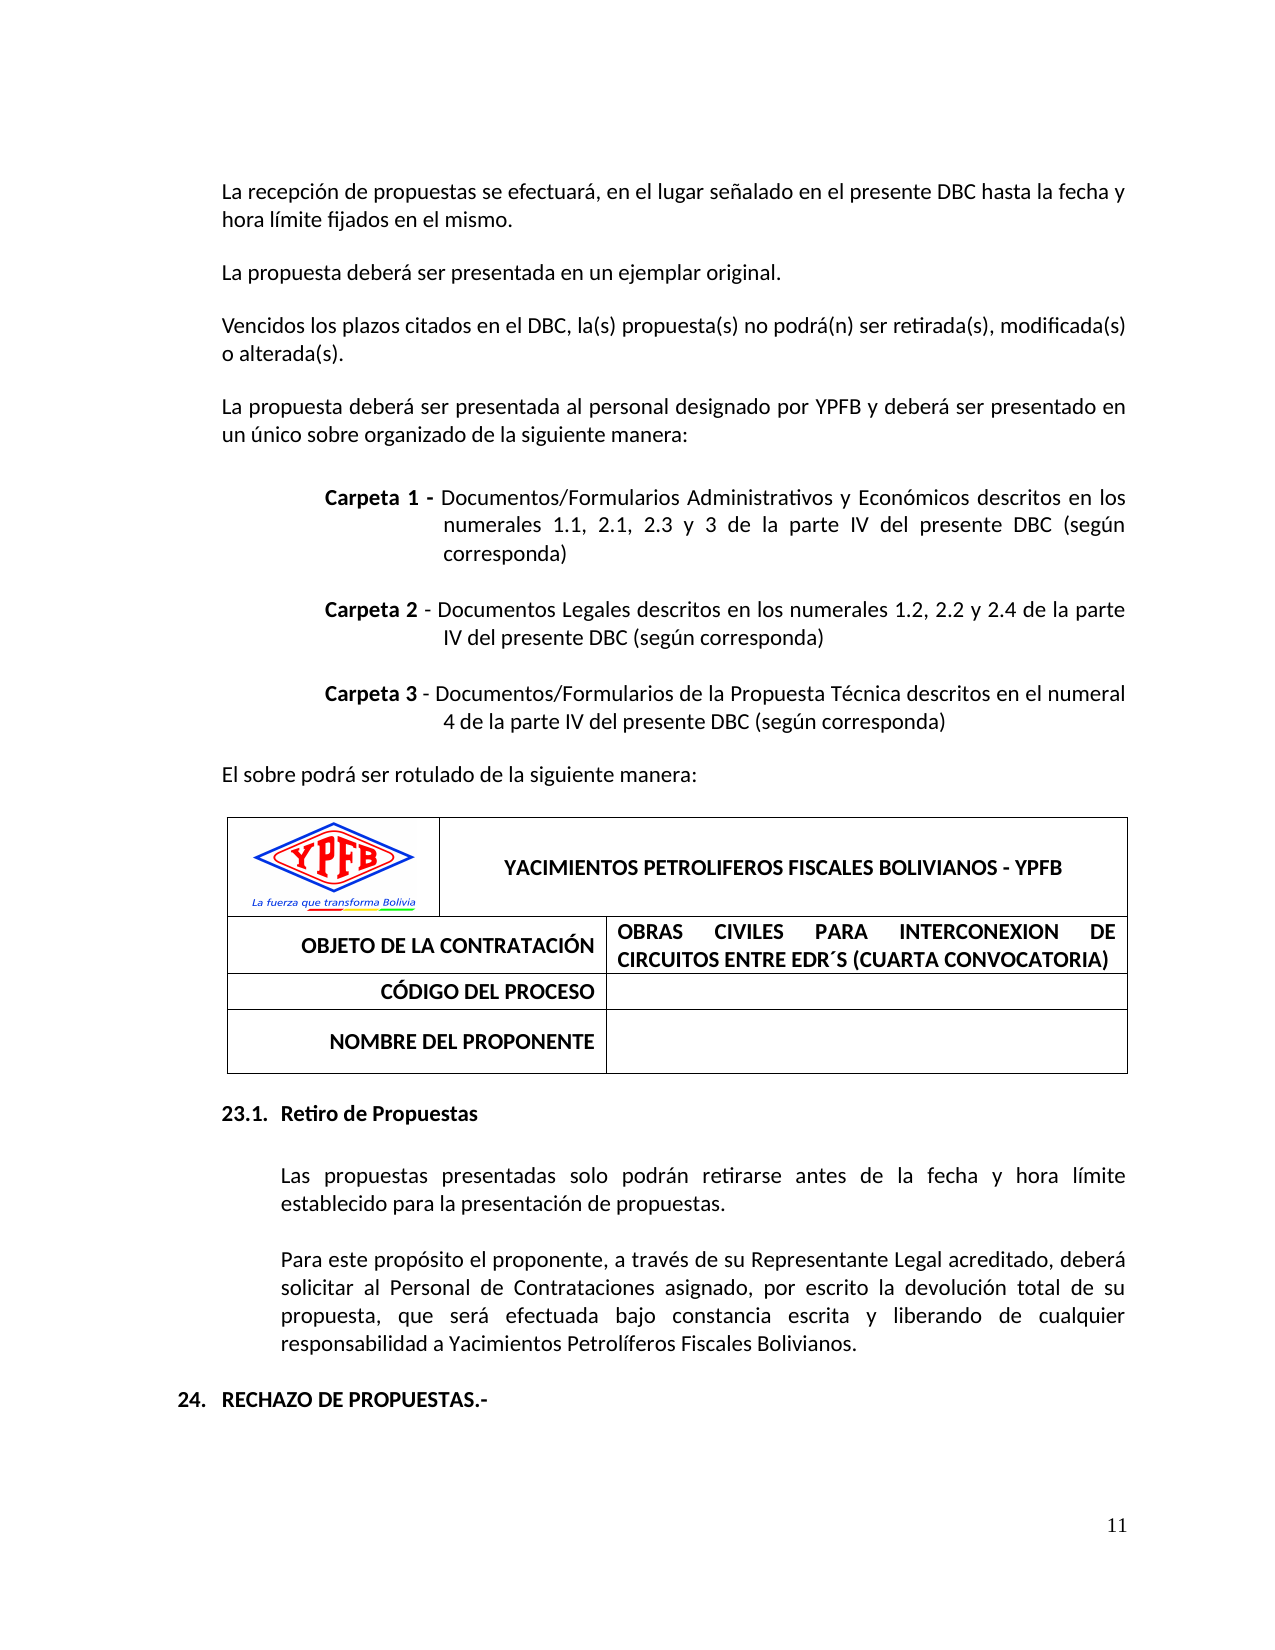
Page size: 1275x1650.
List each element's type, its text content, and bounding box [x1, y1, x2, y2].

table_header [417, 818, 439, 916]
table_cell OBRAS CIVILES PARA INTERCONEXION DE CIRCUITOS ENTRE EDR´S (CUARTA CONVOCATORIA) [607, 917, 1127, 973]
text El sobre podrá ser rotulado de la siguiente manera: [222, 760, 1127, 788]
list Carpeta 2 - Documentos Legales descritos en los numerales 1.2, 2.2 y 2.4 de la parte IV del presente DBC (según corresponda) [325, 595, 1127, 651]
text La recepción de propuestas se efectuará, en el lugar señalado en el presente DBC hasta la fecha y hora límite fijados en el mismo. [222, 177, 1127, 233]
text La propuesta deberá ser presentada al personal designado por YPFB y deberá ser presentado en un único sobre organizado de la siguiente manera: [222, 392, 1127, 448]
title Retiro de Propuestas [221, 1099, 1127, 1127]
table_cell [607, 1010, 1127, 1073]
table_cell [607, 974, 1127, 1009]
table_header YACIMIENTOS PETROLIFEROS FISCALES BOLIVIANOS - YPFB [440, 818, 1127, 916]
table_cell NOMBRE DEL PROPONENTE [228, 1010, 606, 1073]
list Para este propósito el proponente, a través de su Representante Legal acreditado, deberá solicitar al Personal de Contrataciones asignado, por escrito la devolución total de su propuesta, que será efectuada bajo constancia escrita y liberando de cualquier responsabilidad a Yacimientos Petrolíferos Fiscales Bolivianos. [281, 1245, 1127, 1357]
table_cell OBJETO DE LA CONTRATACIÓN [228, 917, 606, 973]
list Las propuestas presentadas solo podrán retirarse antes de la fecha y hora límite establecido para la presentación de propuestas. [281, 1161, 1127, 1217]
picture [250, 818, 417, 916]
table_header [228, 818, 250, 916]
list RECHAZO DE PROPUESTAS.- [177, 1385, 1127, 1413]
table_cell CÓDIGO DEL PROCESO [228, 974, 606, 1009]
text Vencidos los plazos citados en el DBC, la(s) propuesta(s) no podrá(n) ser retirada(s), modificada(s) o alterada(s). [222, 311, 1127, 367]
list Carpeta 3 - Documentos/Formularios de la Propuesta Técnica descritos en el numeral 4 de la parte IV del presente DBC (según corresponda) [325, 679, 1127, 735]
text La propuesta deberá ser presentada en un ejemplar original. [222, 258, 1127, 286]
list Carpeta 1 - Documentos/Formularios Administrativos y Económicos descritos en los numerales 1.1, 2.1, 2.3 y 3 de la parte IV del presente DBC (según corresponda) [325, 483, 1127, 567]
